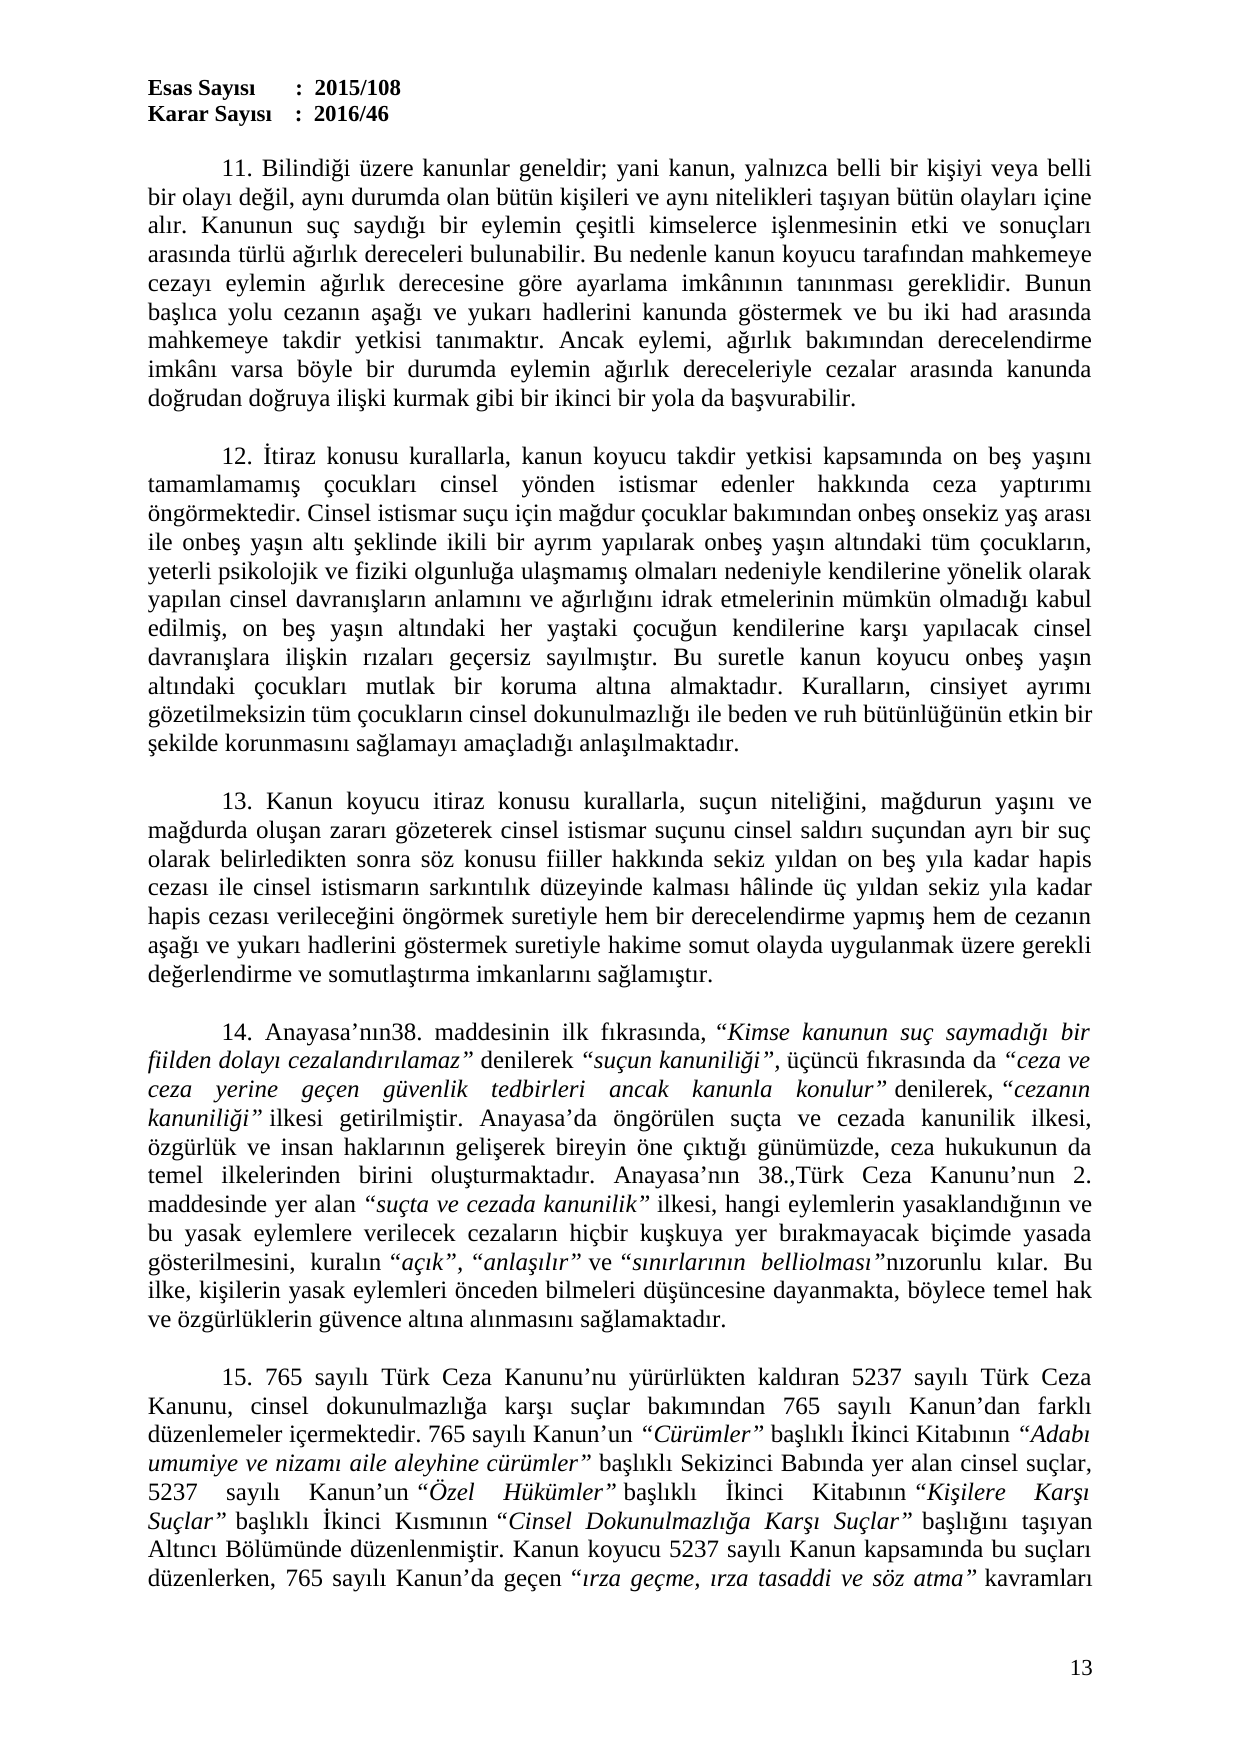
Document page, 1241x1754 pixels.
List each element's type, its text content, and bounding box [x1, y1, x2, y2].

text 13. Kanun koyucu itiraz konusu kurallarla, suçun niteliğini, mağdurun yaşını ve mağdurda oluşan zararı gözeterek cinsel istismar suçunu cinsel saldırı suçundan ayrı bir suç olarak belirledikten sonra söz konusu fiiller hakkında sekiz yıldan on beş yıla kadar hapis cezası ile cinsel istismarın sarkıntılık düzeyinde kalması hâlinde üç yıldan sekiz yıla kadar hapis cezası verileceğini öngörmek suretiyle hem bir derecelendirme yapmış hem de cezanın aşağı ve yukarı hadlerini göstermek suretiyle hakime somut olayda uygulanmak üzere gerekli değerlendirme ve somutlaştırma imkanlarını sağlamıştır. [148, 786, 1093, 987]
text 11. Bilindiği üzere kanunlar geneldir; yani kanun, yalnızca belli bir kişiyi veya belli bir olayı değil, aynı durumda olan bütün kişileri ve aynı nitelikleri taşıyan bütün olayları içine alır. Kanunun suç saydığı bir eylemin çeşitli kimselerce işlenmesinin etki ve sonuçları arasında türlü ağırlık dereceleri bulunabilir. Bu nedenle kanun koyucu tarafından mahkemeye cezayı eylemin ağırlık derecesine göre ayarlama imkânının tanınması gereklidir. Bunun başlıca yolu cezanın aşağı ve yukarı hadlerini kanunda göstermek ve bu iki had arasında mahkemeye takdir yetkisi tanımaktır. Ancak eylemi, ağırlık bakımından derecelendirme imkânı varsa böyle bir durumda eylemin ağırlık dereceleriyle cezalar arasında kanunda doğrudan doğruya ilişki kurmak gibi bir ikinci bir yola da başvurabilir. [148, 153, 1093, 412]
text 14. Anayasa’nın38. maddesinin ilk fıkrasında, “Kimse kanunun suç saymadığı bir fiilden dolayı cezalandırılamaz” denilerek “suçun kanuniliği”, üçüncü fıkrasında da “ceza ve ceza yerine geçen güvenlik tedbirleri ancak kanunla konulur” denilerek, “cezanın kanuniliği” ilkesi getirilmiştir. Anayasa’da öngörülen suçta ve cezada kanunilik ilkesi, özgürlük ve insan haklarının gelişerek bireyin öne çıktığı günümüzde, ceza hukukunun da temel ilkelerinden birini oluşturmaktadır. Anayasa’nın 38.,Türk Ceza Kanunu’nun 2. maddesinde yer alan “suçta ve cezada kanunilik” ilkesi, hangi eylemlerin yasaklandığının ve bu yasak eylemlere verilecek cezaların hiçbir kuşkuya yer bırakmayacak biçimde yasada gösterilmesini, kuralın “açık”, “anlaşılır” ve “sınırlarının belliolması”nızorunlu kılar. Bu ilke, kişilerin yasak eylemleri önceden bilmeleri düşüncesine dayanmakta, böylece temel hak ve özgürlüklerin güvence altına alınmasını sağlamaktadır. [148, 1017, 1093, 1333]
text 12. İtiraz konusu kurallarla, kanun koyucu takdir yetkisi kapsamında on beş yaşını tamamlamamış çocukları cinsel yönden istismar edenler hakkında ceza yaptırımı öngörmektedir. Cinsel istismar suçu için mağdur çocuklar bakımından onbeş onsekiz yaş arası ile onbeş yaşın altı şeklinde ikili bir ayrım yapılarak onbeş yaşın altındaki tüm çocukların, yeterli psikolojik ve fiziki olgunluğa ulaşmamış olmaları nedeniyle kendilerine yönelik olarak yapılan cinsel davranışların anlamını ve ağırlığını idrak etmelerinin mümkün olmadığı kabul edilmiş, on beş yaşın altındaki her yaştaki çocuğun kendilerine karşı yapılacak cinsel davranışlara ilişkin rızaları geçersiz sayılmıştır. Bu suretle kanun koyucu onbeş yaşın altındaki çocukları mutlak bir koruma altına almaktadır. Kuralların, cinsiyet ayrımı gözetilmeksizin tüm çocukların cinsel dokunulmazlığı ile beden ve ruh bütünlüğünün etkin bir şekilde korunmasını sağlamayı amaçladığı anlaşılmaktadır. [148, 441, 1093, 757]
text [148, 1362, 1093, 1592]
